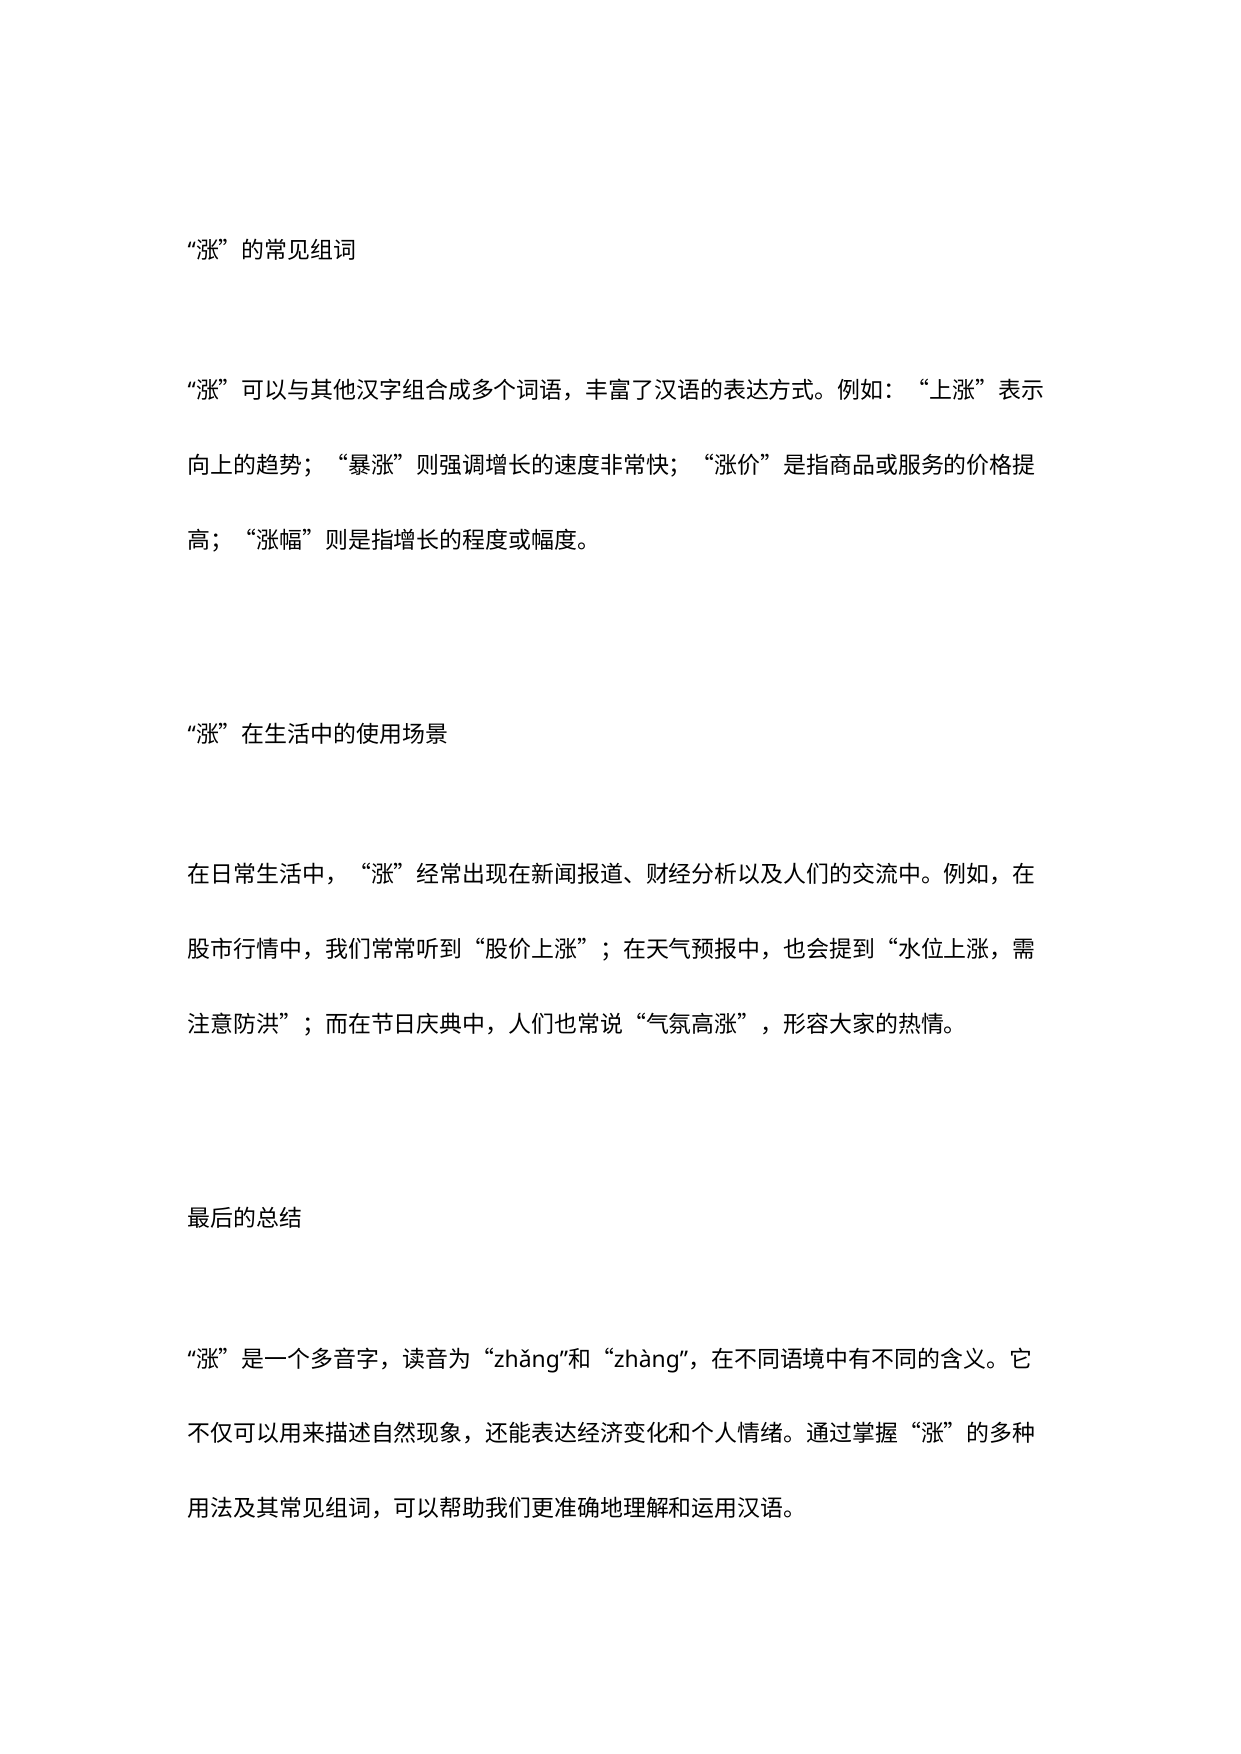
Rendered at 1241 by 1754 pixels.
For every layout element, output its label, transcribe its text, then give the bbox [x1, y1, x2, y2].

text “涨”是一个多音字，读音为“zhǎng”和“zhàng”，在不同语境中有不同的含义。它不仅可以用来描述自然现象，还能表达经济变化和个人情绪。通过掌握“涨”的多种用法及其常见组词，可以帮助我们更准确地理解和运用汉语。 [187, 1324, 1053, 1539]
text “涨”的常见组词 [187, 216, 1053, 281]
text “涨”在生活中的使用场景 [187, 700, 1053, 765]
text “涨”可以与其他汉字组合成多个词语，丰富了汉语的表达方式。例如：“上涨”表示向上的趋势；“暴涨”则强调增长的速度非常快；“涨价”是指商品或服务的价格提高；“涨幅”则是指增长的程度或幅度。 [187, 356, 1053, 571]
text 在日常生活中，“涨”经常出现在新闻报道、财经分析以及人们的交流中。例如，在股市行情中，我们常常听到“股价上涨”；在天气预报中，也会提到“水位上涨，需注意防洪”；而在节日庆典中，人们也常说“气氛高涨”，形容大家的热情。 [187, 841, 1053, 1055]
text 最后的总结 [187, 1184, 1053, 1249]
